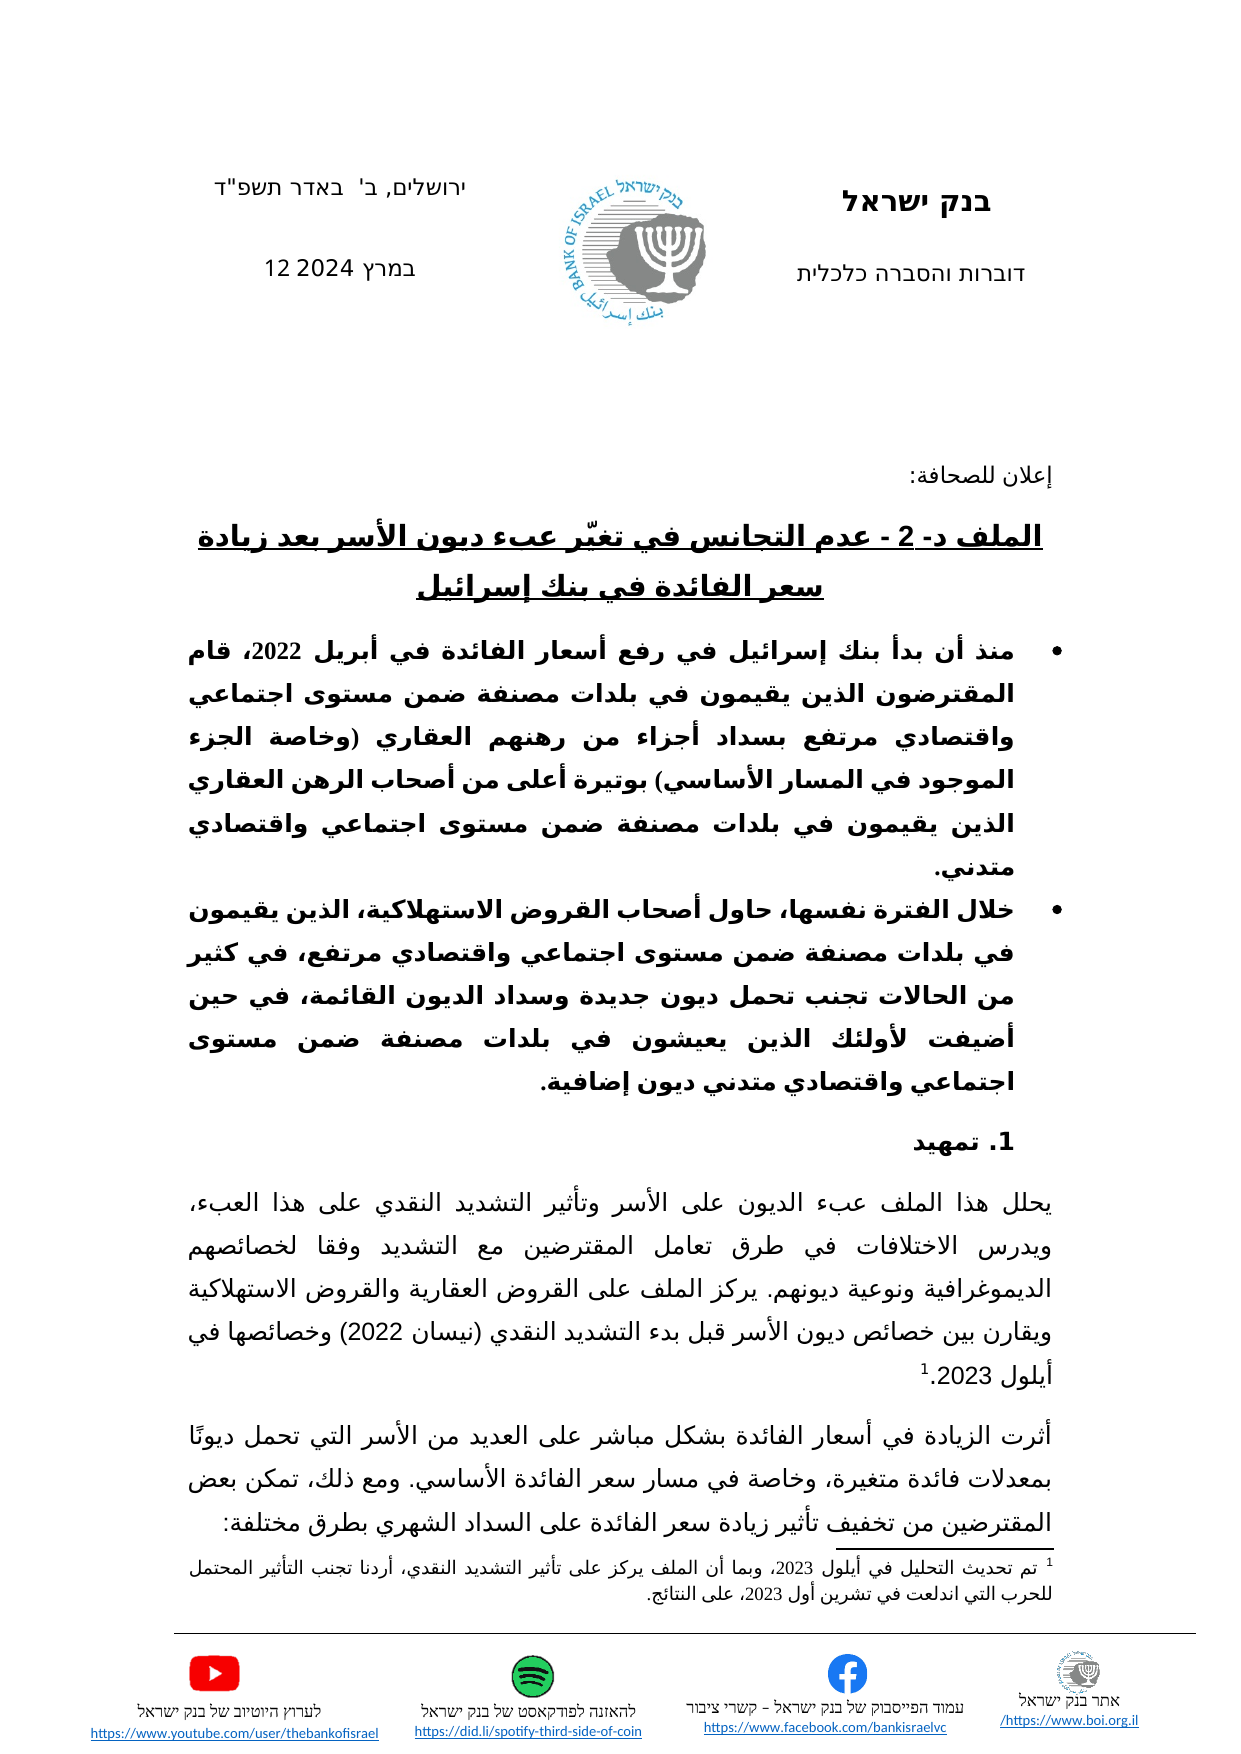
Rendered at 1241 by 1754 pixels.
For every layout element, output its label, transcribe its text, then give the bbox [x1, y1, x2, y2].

text 1. تمهيد [187, 1127, 1015, 1157]
list منذ أن بدأ بنك إسرائيل في رفع أسعار الفائدة في أبريل 2022، قام المقترضون الذين يقيمون في بلدات مصنفة ضمن مستوى اجتماعي واقتصادي مرتفع بسداد أجزاء من رهنهم العقاري (وخاصة الجزء الموجود في المسار الأساسي) بوتيرة أعلى من أصحاب الرهن العقاري الذين يقيمون في بلدات مصنفة ضمن مستوى اجتماعي واقتصادي متدني. [187, 636, 1053, 881]
text الملف د- 2 - عدم التجانس في تغيّر عبء ديون الأسر بعد زيادة سعر الفائدة في بنك إسرائيل [187, 519, 1053, 603]
picture [827, 1653, 868, 1694]
text إعلان للصحافة: [177, 462, 1053, 489]
picture [511, 1655, 555, 1698]
list خلال الفترة نفسها، حاول أصحاب القروض الاستهلاكية، الذين يقيمون في بلدات مصنفة ضمن مستوى اجتماعي واقتصادي مرتفع، في كثير من الحالات تجنب تحمل ديون جديدة وسداد الديون القائمة، في حين أضيفت لأولئك الذين يعيشون في بلدات مصنفة ضمن مستوى اجتماعي واقتصادي متدني ديون إضافية. [187, 895, 1053, 1096]
picture [548, 164, 721, 337]
picture [187, 1654, 242, 1695]
table_header ‏ירושלים, ב' באדר תשפ"ד 12 במרץ 2024 [180, 139, 500, 337]
picture [1052, 1646, 1104, 1698]
table_header בנק ישראל דוברות והסברה כלכלית [769, 139, 1064, 337]
table_header [500, 139, 769, 337]
text أثرت الزيادة في أسعار الفائدة بشكل مباشر على العديد من الأسر التي تحمل ديونًا بمعدلات فائدة متغيرة، وخاصة في مسار سعر الفائدة الأساسي. ومع ذلك، تمكن بعض المقترضين من تخفيف تأثير زيادة سعر الفائدة على السداد الشهري بطرق مختلفة: [187, 1421, 1053, 1536]
text يحلل هذا الملف عبء الديون على الأسر وتأثير التشديد النقدي على هذا العبء، ويدرس الاختلافات في طرق تعامل المقترضين مع التشديد وفقا لخصائصهم الديموغرافية ونوعية ديونهم. يركز الملف على القروض العقارية والقروض الاستهلاكية ويقارن بين خصائص ديون الأسر قبل بدء التشديد النقدي (نيسان 2022) وخصائصها في أيلول 2023. [187, 1188, 1053, 1390]
